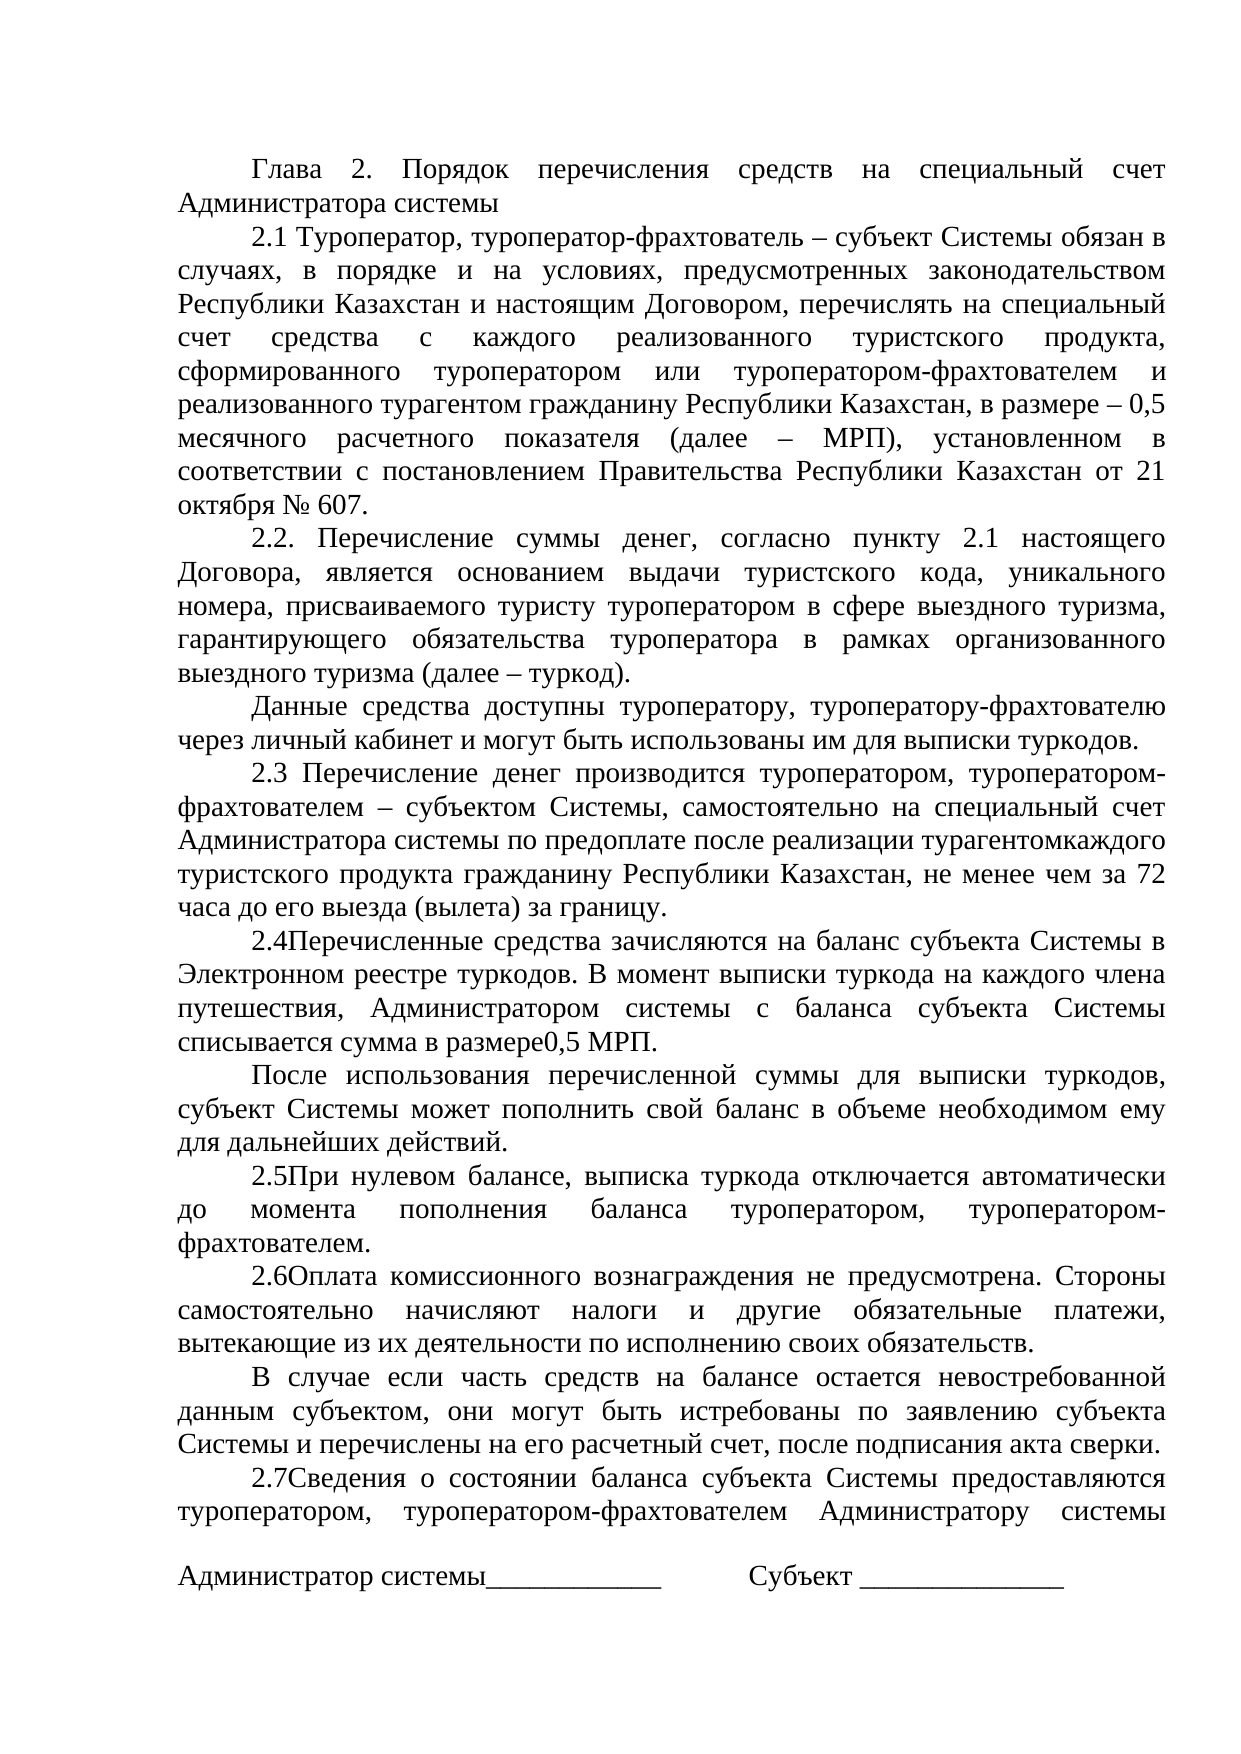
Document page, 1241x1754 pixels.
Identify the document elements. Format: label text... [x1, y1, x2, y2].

text 2.6Оплата комиссионного вознаграждения не предусмотрена. Стороны самостоятельно начисляют налоги и другие обязательные платежи, вытекающие из их деятельности по исполнению своих обязательств. [177, 1258, 1167, 1359]
text 2.2. Перечисление суммы денег, согласно пункту 2.1 настоящего Договора, является основанием выдачи туристского кода, уникального номера, присваиваемого туристу туроператором в сфере выездного туризма, гарантирующего обязательства туроператора в рамках организованного выездного туризма (далее – туркод). [177, 521, 1167, 688]
text После использования перечисленной суммы для выписки туркодов, субъект Системы может пополнить свой баланс в объеме необходимом ему для дальнейших действий. [177, 1057, 1167, 1158]
text 2.3 Перечисление денег производится туроператором, туроператором-фрахтователем – субъектом Системы, самостоятельно на специальный счет Администратора системы по предоплате после реализации турагентомкаждого туристского продукта гражданину Республики Казахстан, не менее чем за 72 часа до его выезда (вылета) за границу. [177, 755, 1167, 923]
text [177, 1460, 1167, 1527]
text В случае если часть средств на балансе остается невостребованной данным субъектом, они могут быть истребованы по заявлению субъекта Системы и перечислены на его расчетный счет, после подписания акта сверки. [177, 1359, 1167, 1460]
text Данные средства доступны туроператору, туроператору-фрахтователю через личный кабинет и могут быть использованы им для выписки туркодов. [177, 688, 1167, 755]
text Глава 2. Порядок перечисления средств на специальный счет Администратора системы [177, 152, 1167, 219]
text 2.5При нулевом балансе, выписка туркода отключается автоматически до момента пополнения баланса туроператором, туроператором-фрахтователем. [177, 1158, 1167, 1258]
text 2.1 Туроператор, туроператор-фрахтователь – субъект Системы обязан в случаях, в порядке и на условиях, предусмотренных законодательством Республики Казахстан и настоящим Договором, перечислять на специальный счет средства с каждого реализованного туристского продукта, сформированного туроператором или туроператором-фрахтователем и реализованного турагентом гражданину Республики Казахстан, в размере – 0,5 месячного расчетного показателя (далее – МРП), установленном в соответствии с постановлением Правительства Республики Казахстан от 21 октября № 607. [177, 219, 1167, 521]
text 2.4Перечисленные средства зачисляются на баланс субъекта Системы в Электронном реестре туркодов. В момент выписки туркода на каждого члена путешествия, Администратором системы с баланса субъекта Системы списывается сумма в размере0,5 МРП. [177, 923, 1167, 1057]
